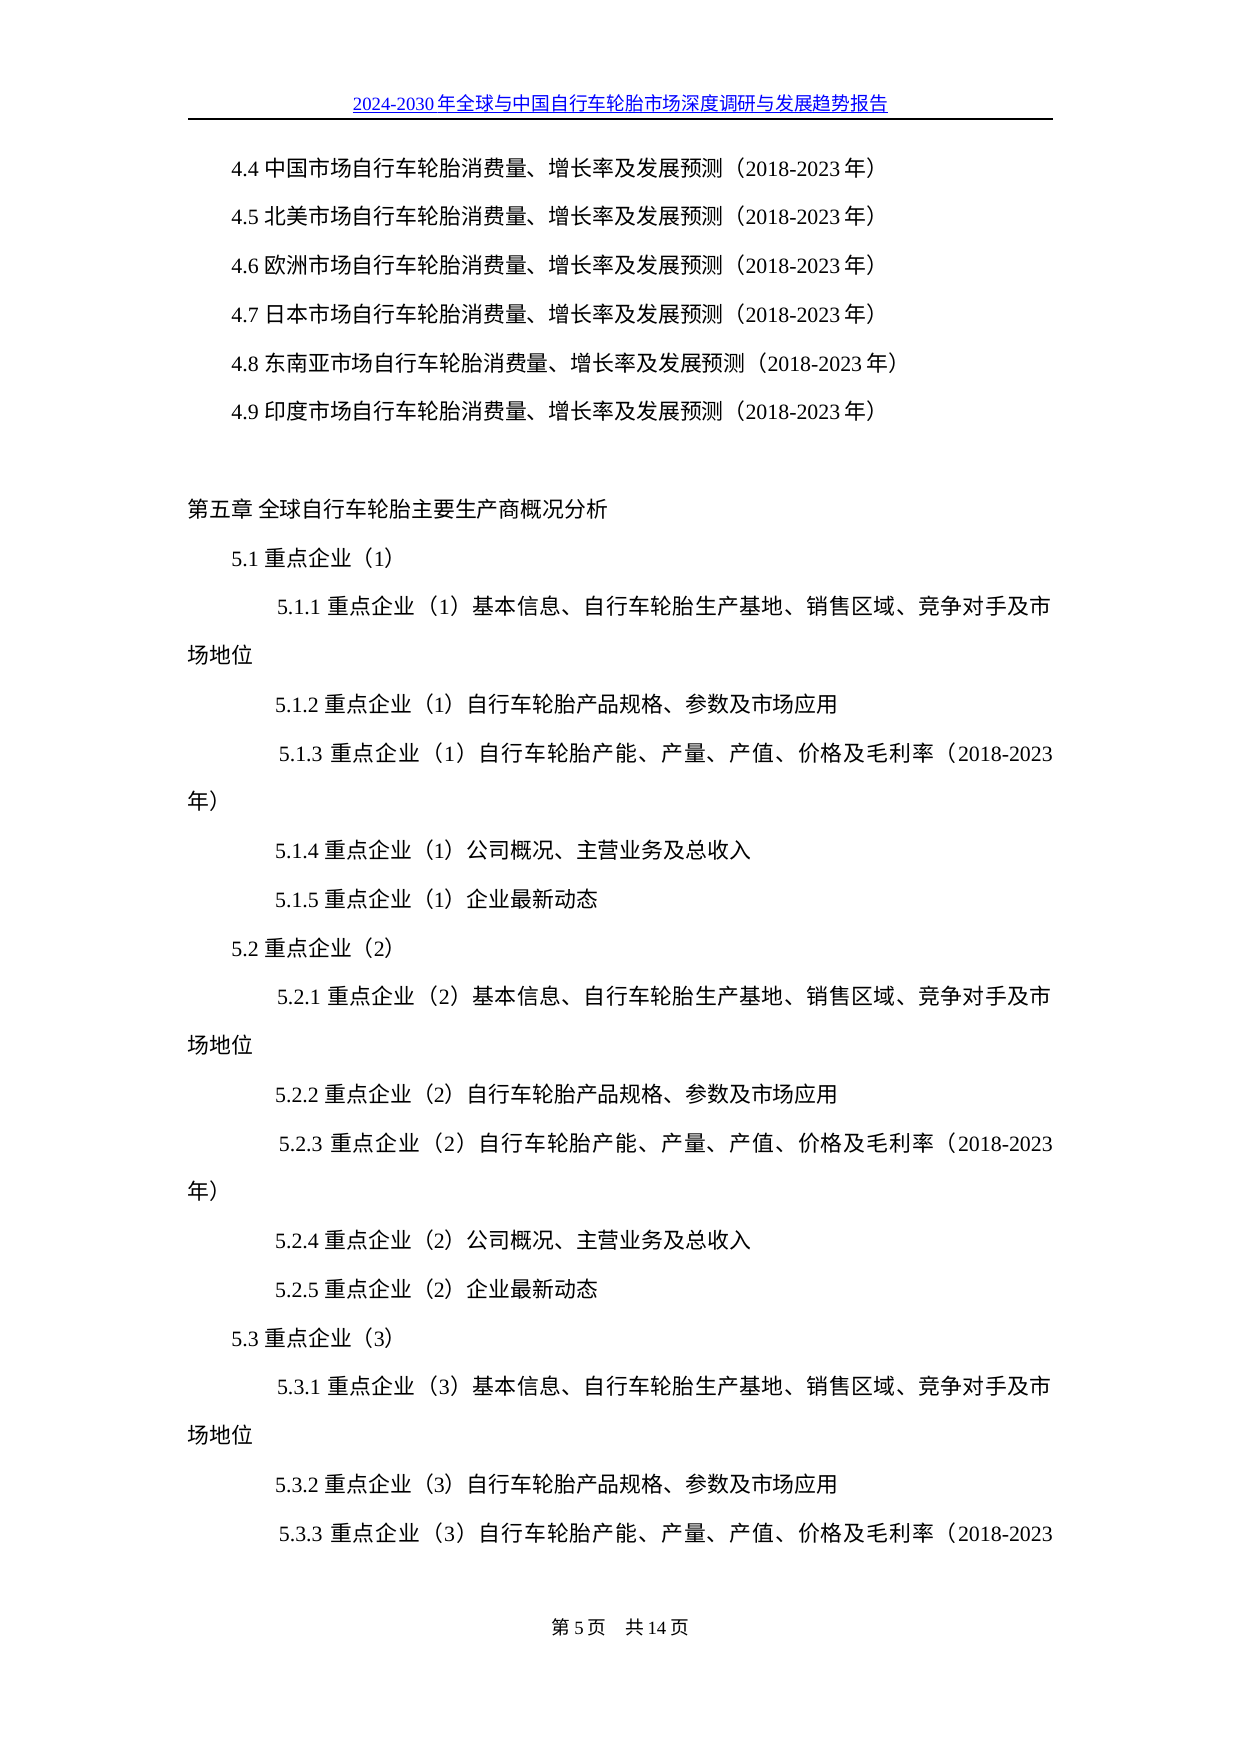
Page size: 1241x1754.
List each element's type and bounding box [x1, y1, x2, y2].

text [187, 150, 1053, 1548]
